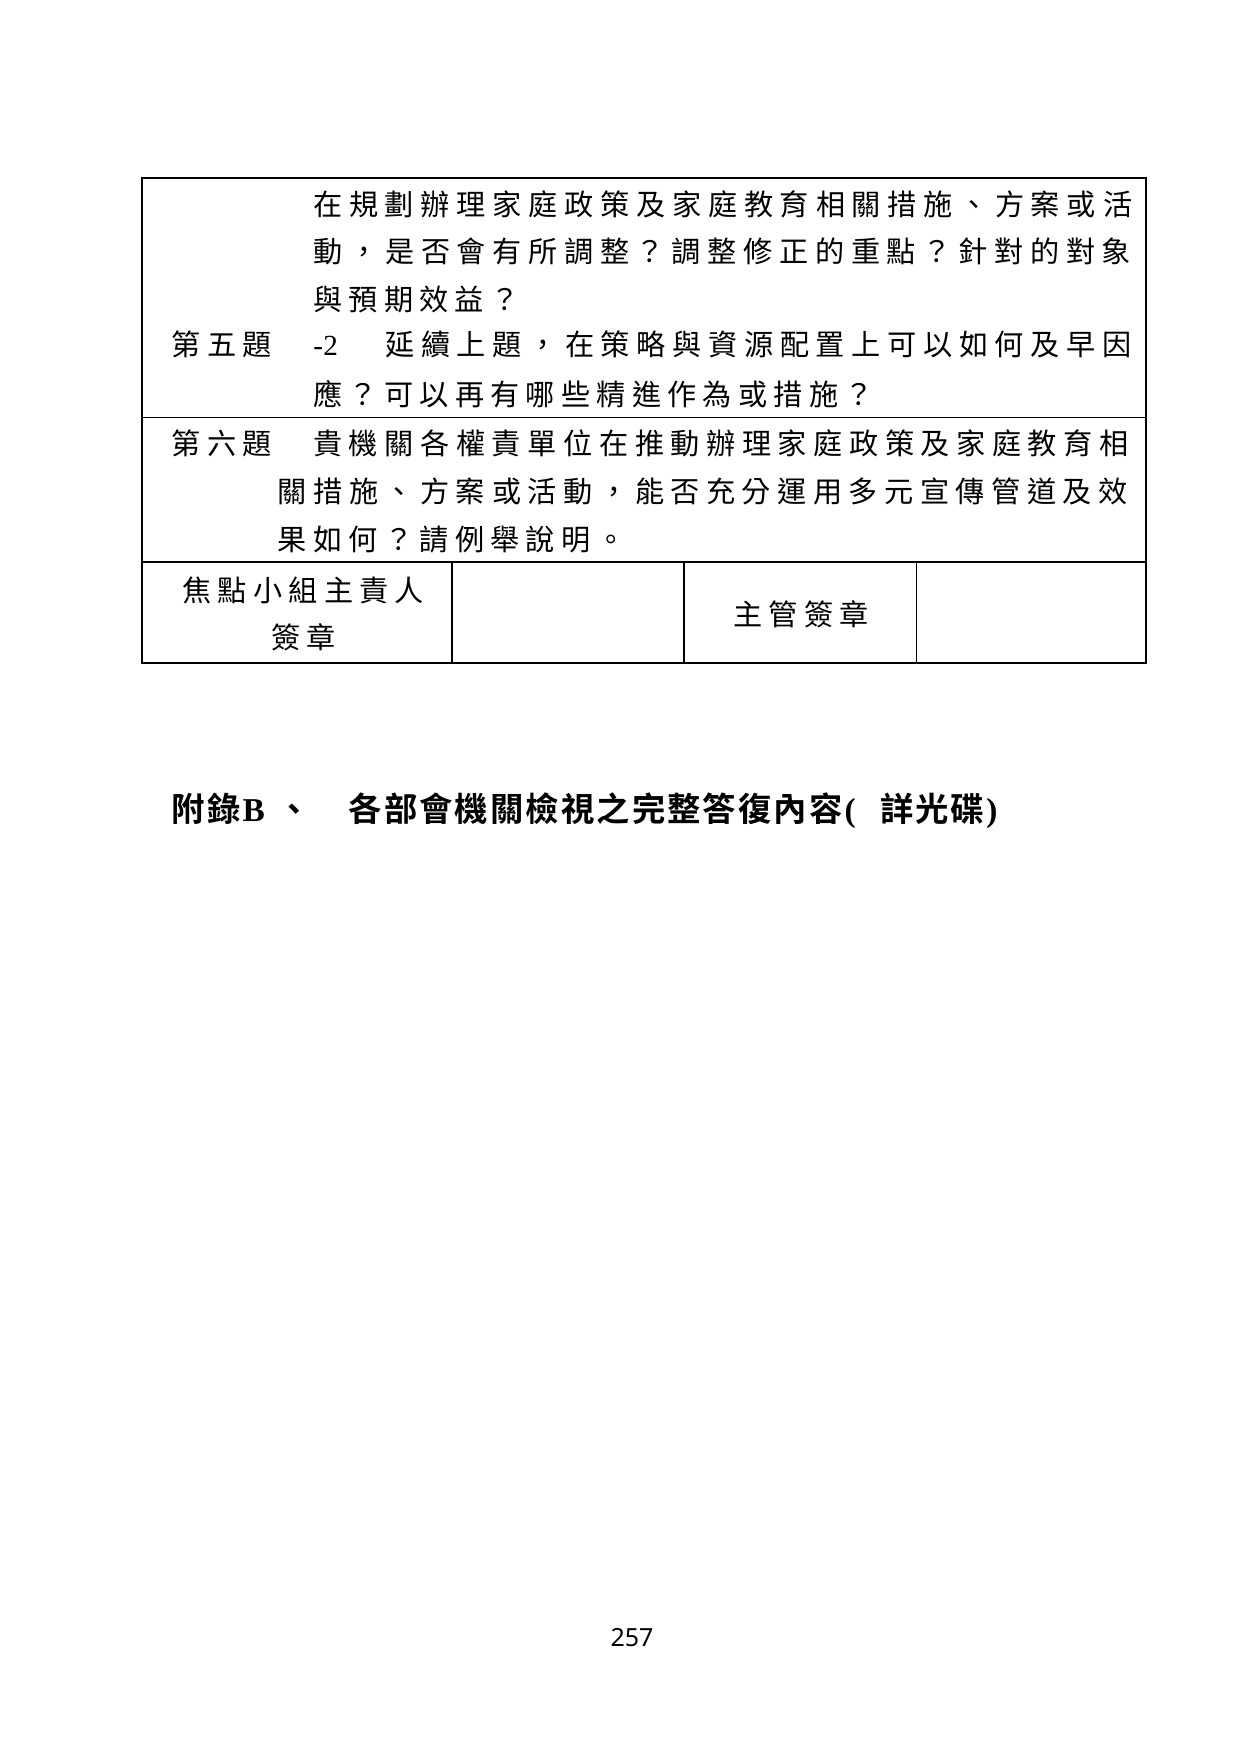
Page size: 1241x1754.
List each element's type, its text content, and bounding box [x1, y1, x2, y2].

text 各部會機關檢視之完整答復內容(詳光碟) [171, 759, 1092, 854]
table_cell 貴機關各權責單位在推動辦理家庭政策及家庭教育相關措施、方案或活動，能否充分運用多元宣傳管道及效果如何？請例舉說明。 [143, 418, 1145, 561]
table_cell [917, 563, 1145, 662]
table_cell [453, 563, 683, 662]
table_cell 主管簽章 [685, 563, 916, 662]
table_cell -1 因應人口與家庭結構變遷，貴機關各權責單位未來在規劃辦理家庭政策及家庭教育相關措施、方案或活動，是否會有所調整？調整修正的重點？針對的對象與預期效益？ -2 延續上題，在策略與資源配置上可以如何及早因應？可以再有哪些精進作為或措施？ [143, 179, 1145, 417]
table_cell 焦點小組主責人簽章 [143, 563, 451, 662]
